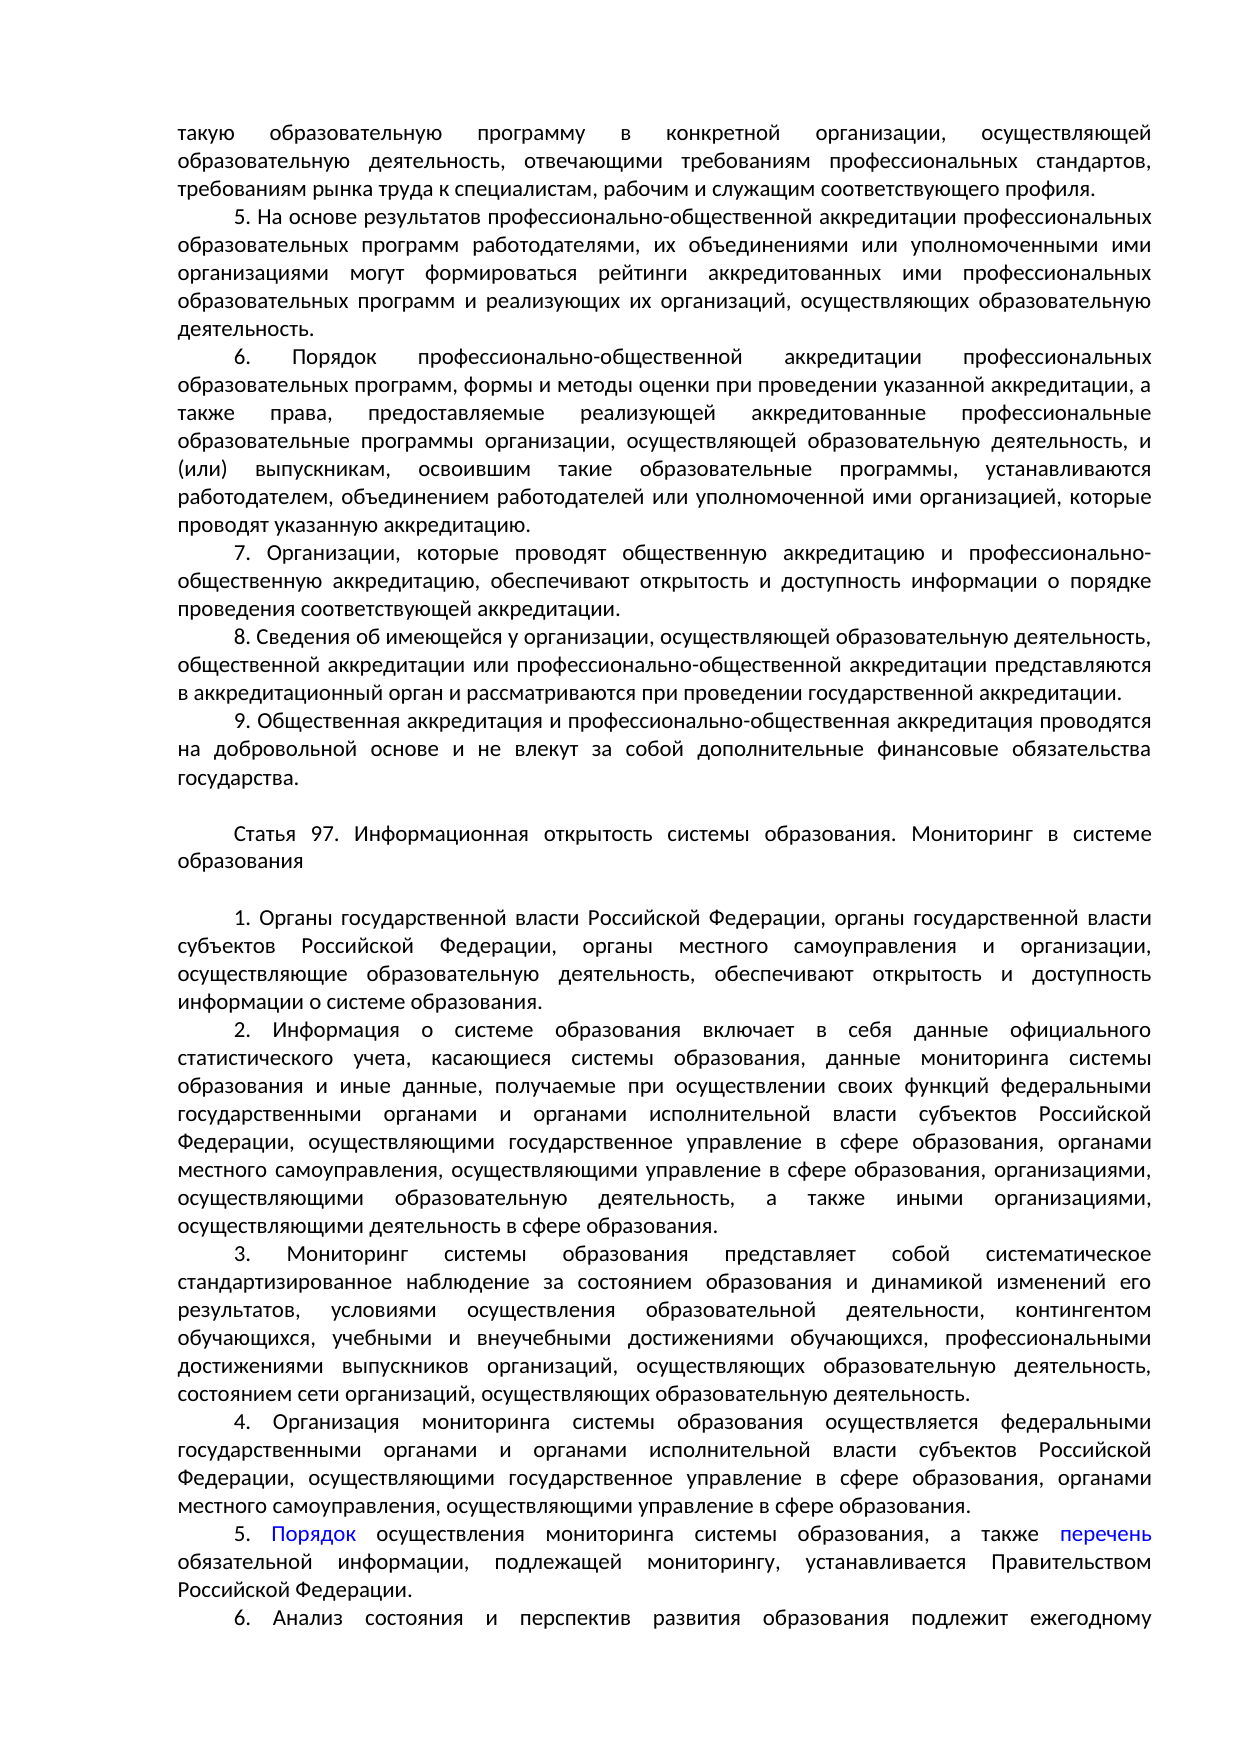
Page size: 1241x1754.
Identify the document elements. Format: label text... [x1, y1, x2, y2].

text 6. Порядок профессионально-общественной аккредитации профессиональных образовательных программ, формы и методы оценки при проведении указанной аккредитации, а также права, предоставляемые реализующей аккредитованные профессиональные образовательные программы организации, осуществляющей образовательную деятельность, и (или) выпускникам, освоившим такие образовательные программы, устанавливаются работодателем, объединением работодателей или уполномоченной ими организацией, которые проводят указанную аккредитацию. [177, 342, 1152, 538]
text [177, 1603, 1152, 1631]
text 7. Организации, которые проводят общественную аккредитацию и профессионально-общественную аккредитацию, обеспечивают открытость и доступность информации о порядке проведения соответствующей аккредитации. [177, 538, 1152, 622]
text 4. Организация мониторинга системы образования осуществляется федеральными государственными органами и органами исполнительной власти субъектов Российской Федерации, осуществляющими государственное управление в сфере образования, органами местного самоуправления, осуществляющими управление в сфере образования. [177, 1407, 1152, 1519]
text 5. На основе результатов профессионально-общественной аккредитации профессиональных образовательных программ работодателями, их объединениями или уполномоченными ими организациями могут формироваться рейтинги аккредитованных ими профессиональных образовательных программ и реализующих их организаций, осуществляющих образовательную деятельность. [177, 202, 1152, 342]
text 5. Порядок осуществления мониторинга системы образования, а также перечень обязательной информации, подлежащей мониторингу, устанавливается Правительством Российской Федерации. [177, 1519, 1152, 1603]
text 8. Сведения об имеющейся у организации, осуществляющей образовательную деятельность, общественной аккредитации или профессионально-общественной аккредитации представляются в аккредитационный орган и рассматриваются при проведении государственной аккредитации. [177, 622, 1152, 707]
text 2. Информация о системе образования включает в себя данные официального статистического учета, касающиеся системы образования, данные мониторинга системы образования и иные данные, получаемые при осуществлении своих функций федеральными государственными органами и органами исполнительной власти субъектов Российской Федерации, осуществляющими государственное управление в сфере образования, органами местного самоуправления, осуществляющими управление в сфере образования, организациями, осуществляющими образовательную деятельность, а также иными организациями, осуществляющими деятельность в сфере образования. [177, 1015, 1152, 1239]
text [177, 118, 1152, 202]
text Статья 97. Информационная открытость системы образования. Мониторинг в системе образования [177, 819, 1152, 875]
text 3. Мониторинг системы образования представляет собой систематическое стандартизированное наблюдение за состоянием образования и динамикой изменений его результатов, условиями осуществления образовательной деятельности, контингентом обучающихся, учебными и внеучебными достижениями обучающихся, профессиональными достижениями выпускников организаций, осуществляющих образовательную деятельность, состоянием сети организаций, осуществляющих образовательную деятельность. [177, 1239, 1152, 1407]
text 1. Органы государственной власти Российской Федерации, органы государственной власти субъектов Российской Федерации, органы местного самоуправления и организации, осуществляющие образовательную деятельность, обеспечивают открытость и доступность информации о системе образования. [177, 903, 1152, 1015]
text 9. Общественная аккредитация и профессионально-общественная аккредитация проводятся на добровольной основе и не влекут за собой дополнительные финансовые обязательства государства. [177, 707, 1152, 791]
